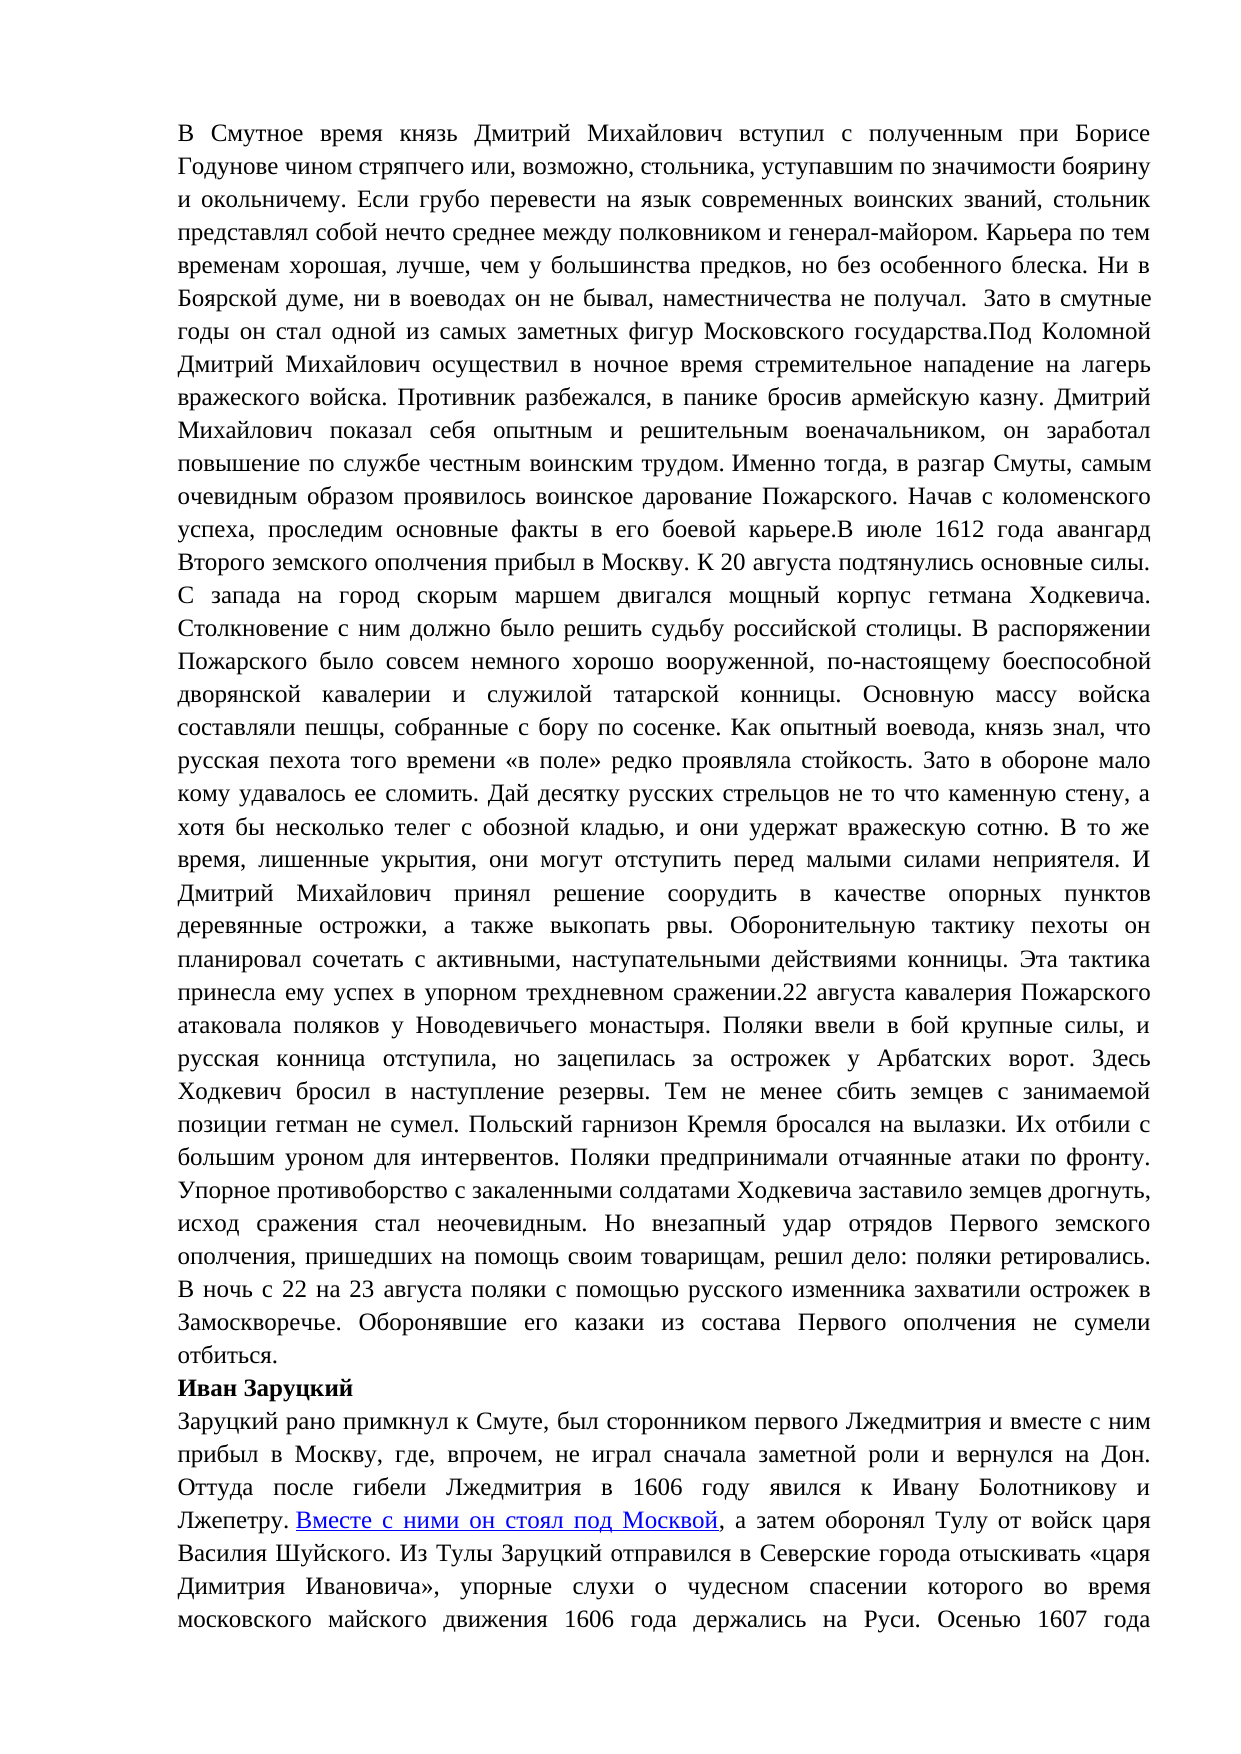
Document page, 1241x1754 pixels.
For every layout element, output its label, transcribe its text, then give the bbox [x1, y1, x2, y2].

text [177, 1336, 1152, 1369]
text Иван Заруцкий [177, 1373, 1152, 1402]
